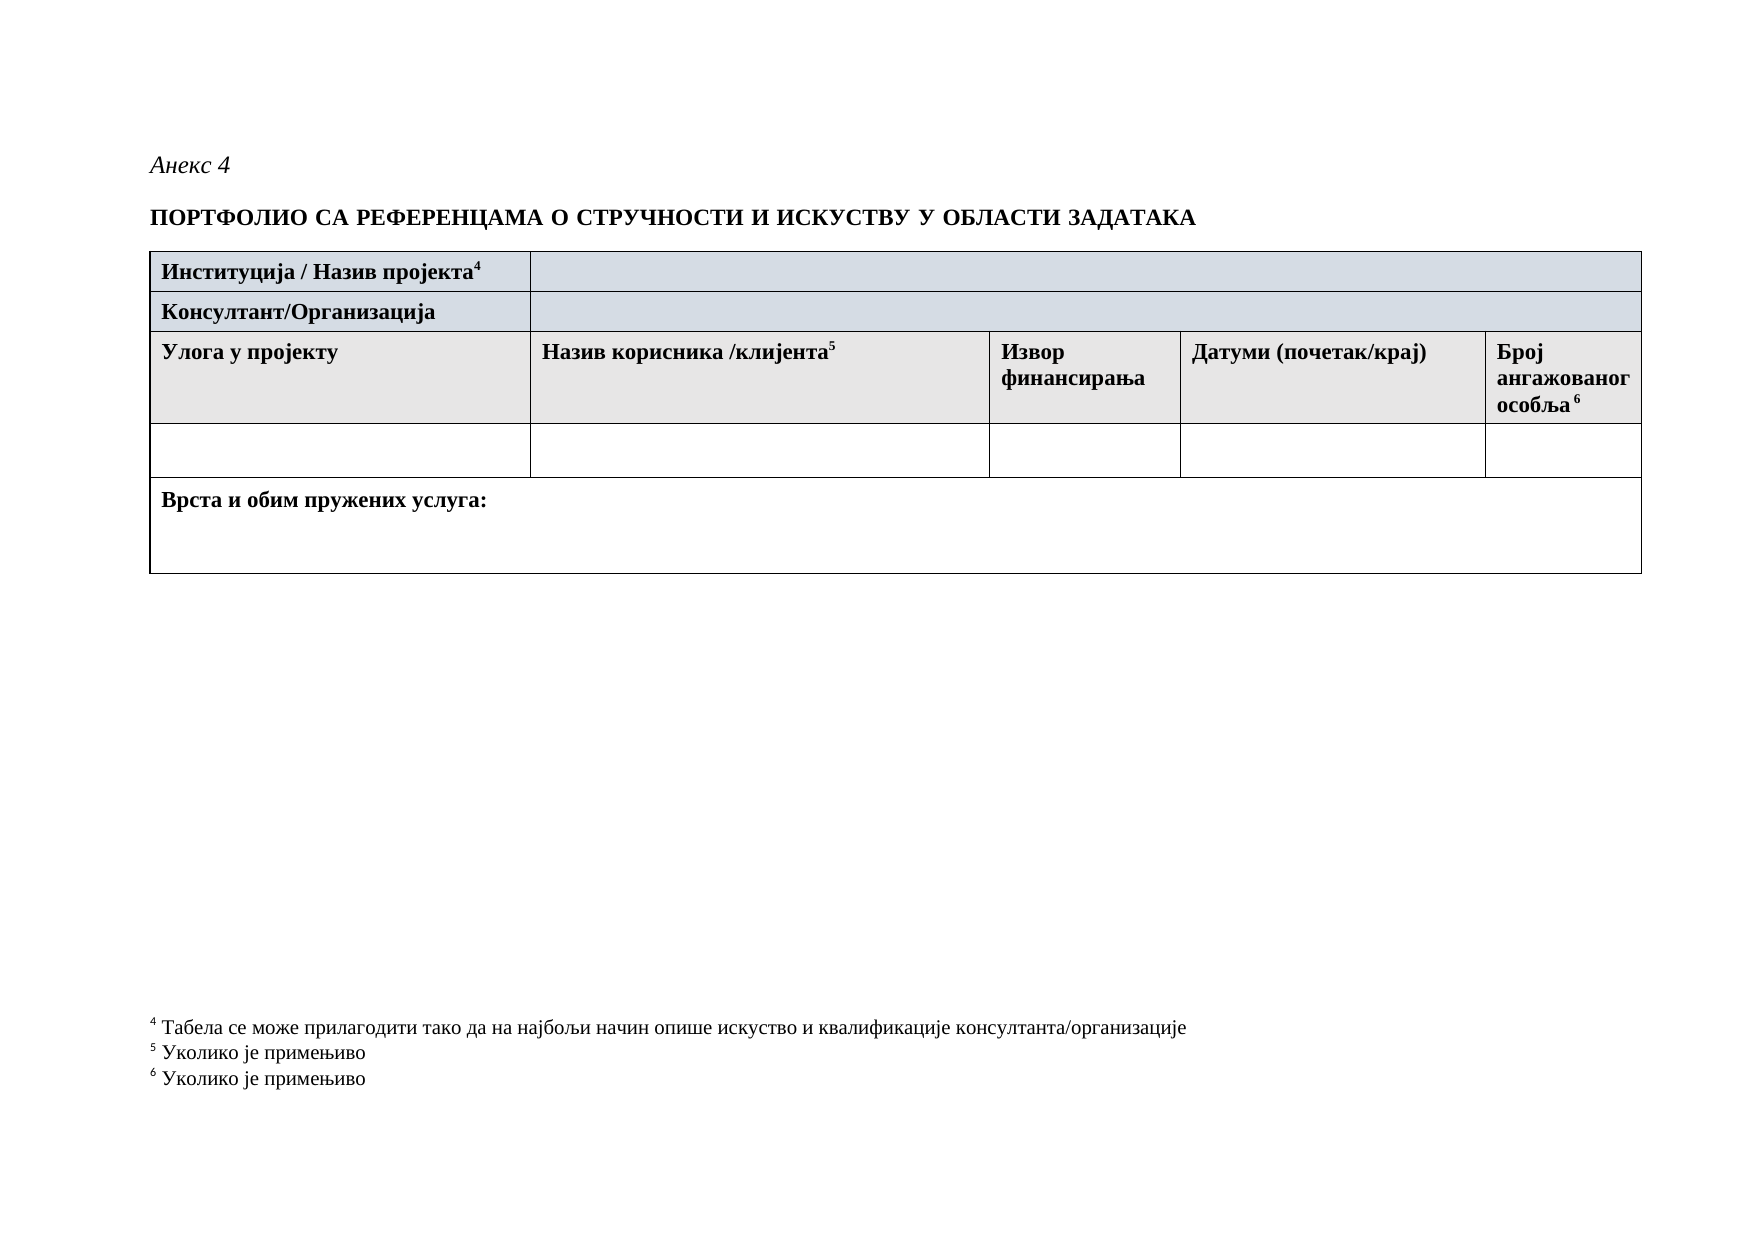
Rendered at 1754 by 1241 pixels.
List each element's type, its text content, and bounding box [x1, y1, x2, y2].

table_cell Извор финансирања [990, 332, 1180, 423]
table_cell [531, 424, 989, 477]
table_cell Назив корисника /клијента [531, 332, 989, 423]
table_header Институција / Назив пројекта [151, 252, 530, 291]
table_cell Консултант/Организација [151, 292, 530, 331]
table_cell Број ангажованог особља [1486, 332, 1641, 423]
table_cell [531, 292, 1641, 331]
table_cell [151, 424, 530, 477]
table_cell [1181, 424, 1485, 477]
table_cell [1486, 424, 1641, 477]
table_header [531, 252, 1641, 291]
text портфолио са референцама о стручности и искуству у области задатака [150, 198, 1604, 231]
table_cell Улога у пројекту [151, 332, 530, 423]
table_cell Датуми (почетак/крај) [1181, 332, 1485, 423]
table_cell Врста и обим пружених услуга: [151, 478, 1641, 573]
table_cell [990, 424, 1180, 477]
text Анекс 4 [150, 150, 1604, 179]
